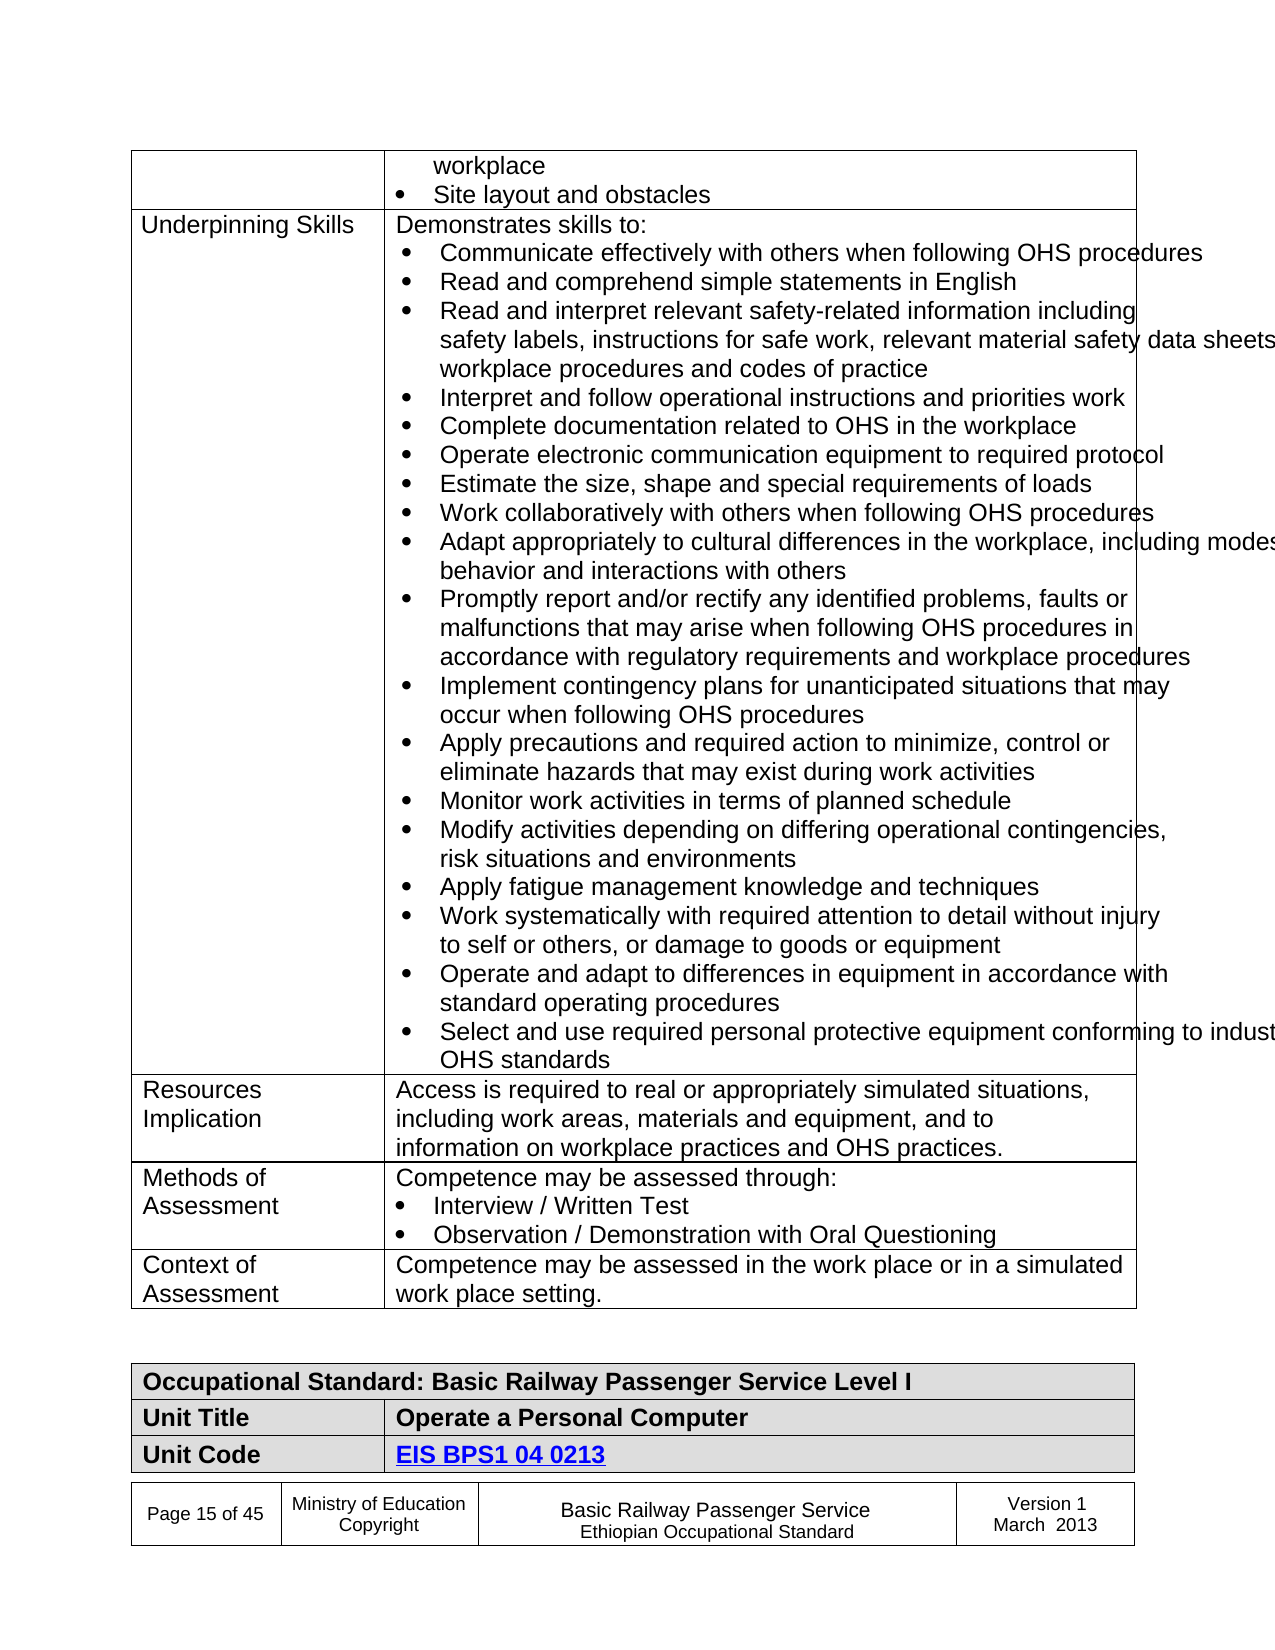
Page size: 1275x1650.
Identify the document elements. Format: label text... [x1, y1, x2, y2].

table_cell Methods of Assessment [132, 1163, 384, 1249]
table_cell Underpinning Skills [132, 210, 384, 1074]
table_cell Context of Assessment [132, 1250, 384, 1307]
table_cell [385, 151, 1136, 209]
table_cell Competence may be assessed in the work place or in a simulated work place setting. [385, 1250, 1136, 1307]
table_cell Unit Code [132, 1436, 384, 1472]
table_cell Unit Title [132, 1400, 384, 1435]
table_cell Operate a Personal Computer [385, 1400, 1134, 1435]
table_cell Competence may be assessed through: Interview / Written Test Observation / Demonstration with Oral Questioning [385, 1163, 1136, 1249]
table_header Occupational Standard: Basic Railway Passenger Service Level I [132, 1364, 1134, 1399]
table_cell Demonstrates skills to: [385, 210, 1136, 1074]
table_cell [132, 151, 384, 209]
table_cell Access is required to real or appropriately simulated situations, including work areas, materials and equipment, and to information on workplace practices and OHS practices. [385, 1075, 1136, 1161]
table_cell EIS BPS1 04 0213 [385, 1436, 1134, 1472]
table_cell Resources Implication [132, 1075, 384, 1161]
